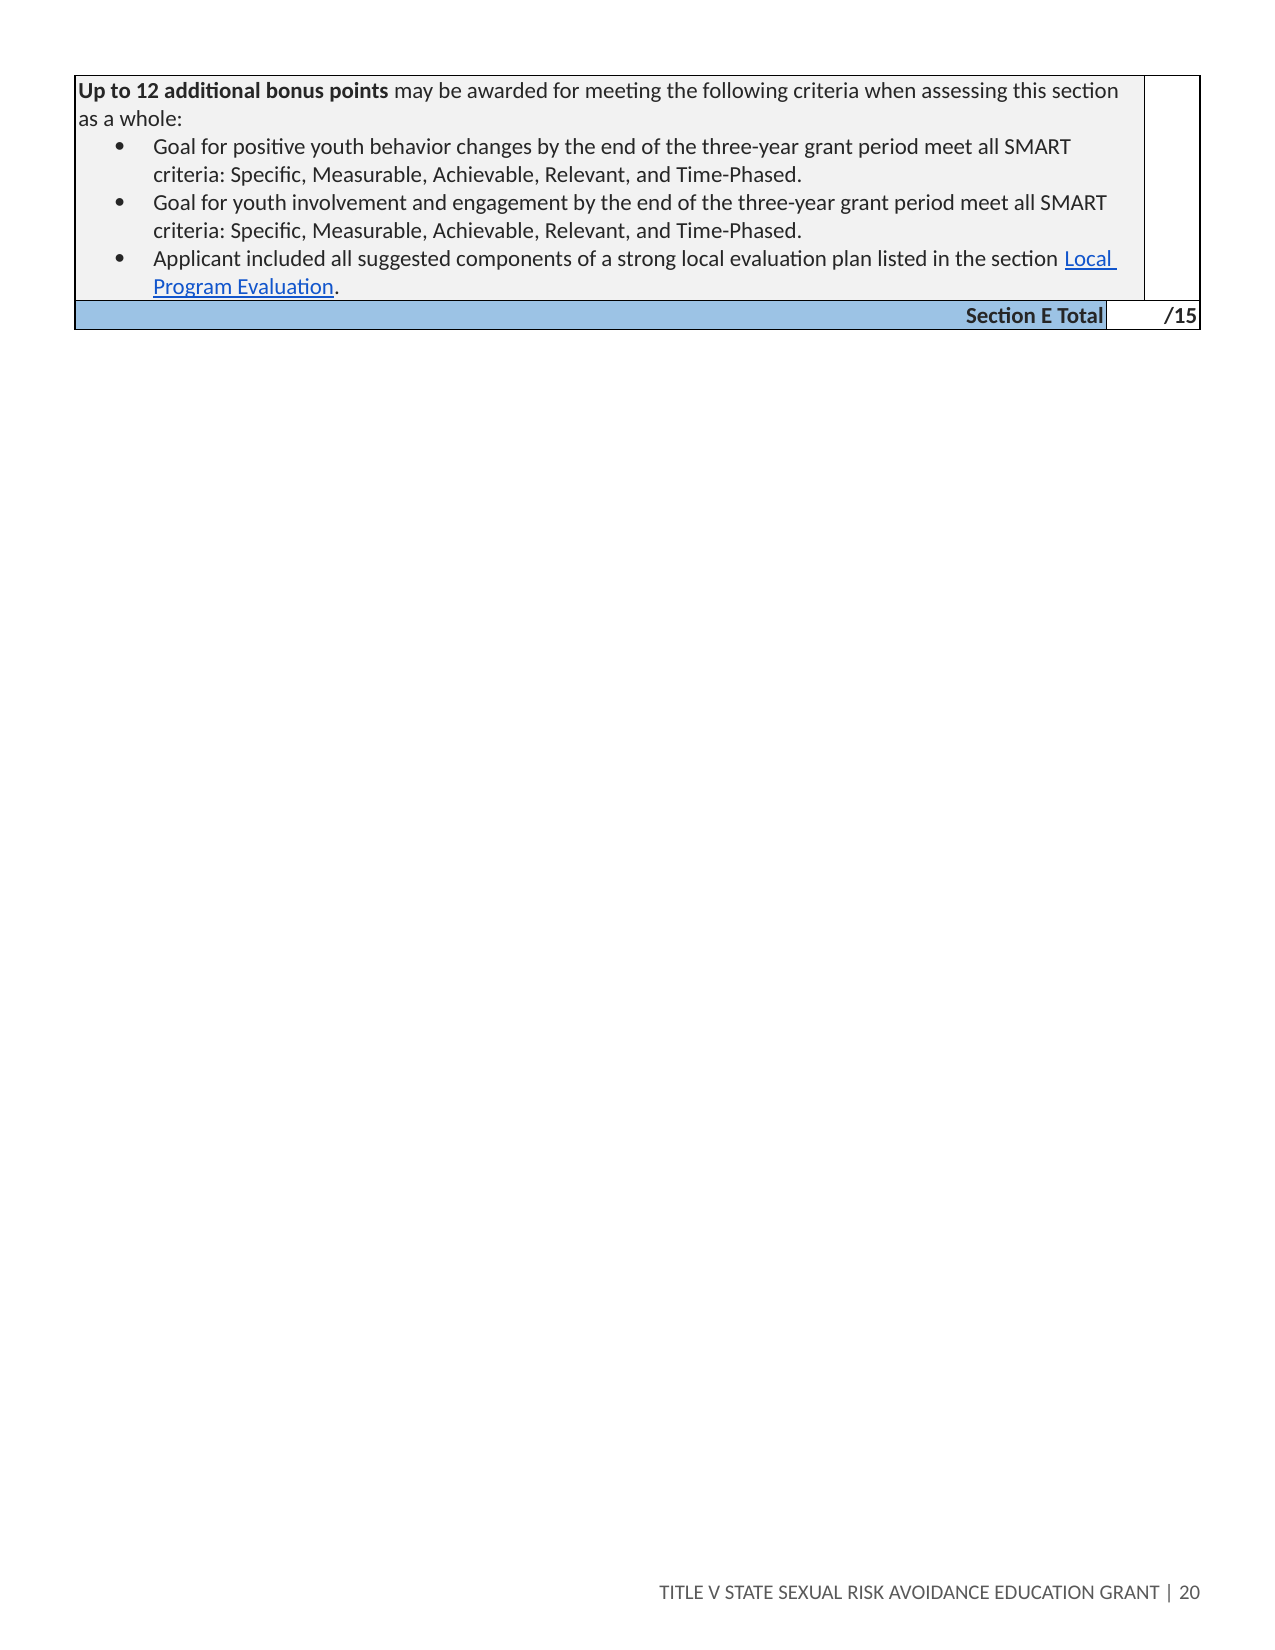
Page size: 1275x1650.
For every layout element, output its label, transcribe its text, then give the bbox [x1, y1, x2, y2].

table_cell Section E Total [76, 301, 1106, 329]
table_cell Up to 12 additional bonus points may be awarded for meeting the following criteria when assessing this section as a whole: Goal for positive youth behavior changes by the end of the three-year grant period meet all SMART criteria: Specific, Measurable, Achievable, Relevant, and Time-Phased. Goal for youth involvement and engagement by the end of the three-year grant period meet all SMART criteria: Specific, Measurable, Achievable, Relevant, and Time-Phased. Applicant included all suggested components of a strong local evaluation plan listed in the section Local Program Evaluation. [76, 76, 1144, 300]
table_cell /15 [1107, 301, 1199, 329]
table_cell [1145, 76, 1199, 300]
